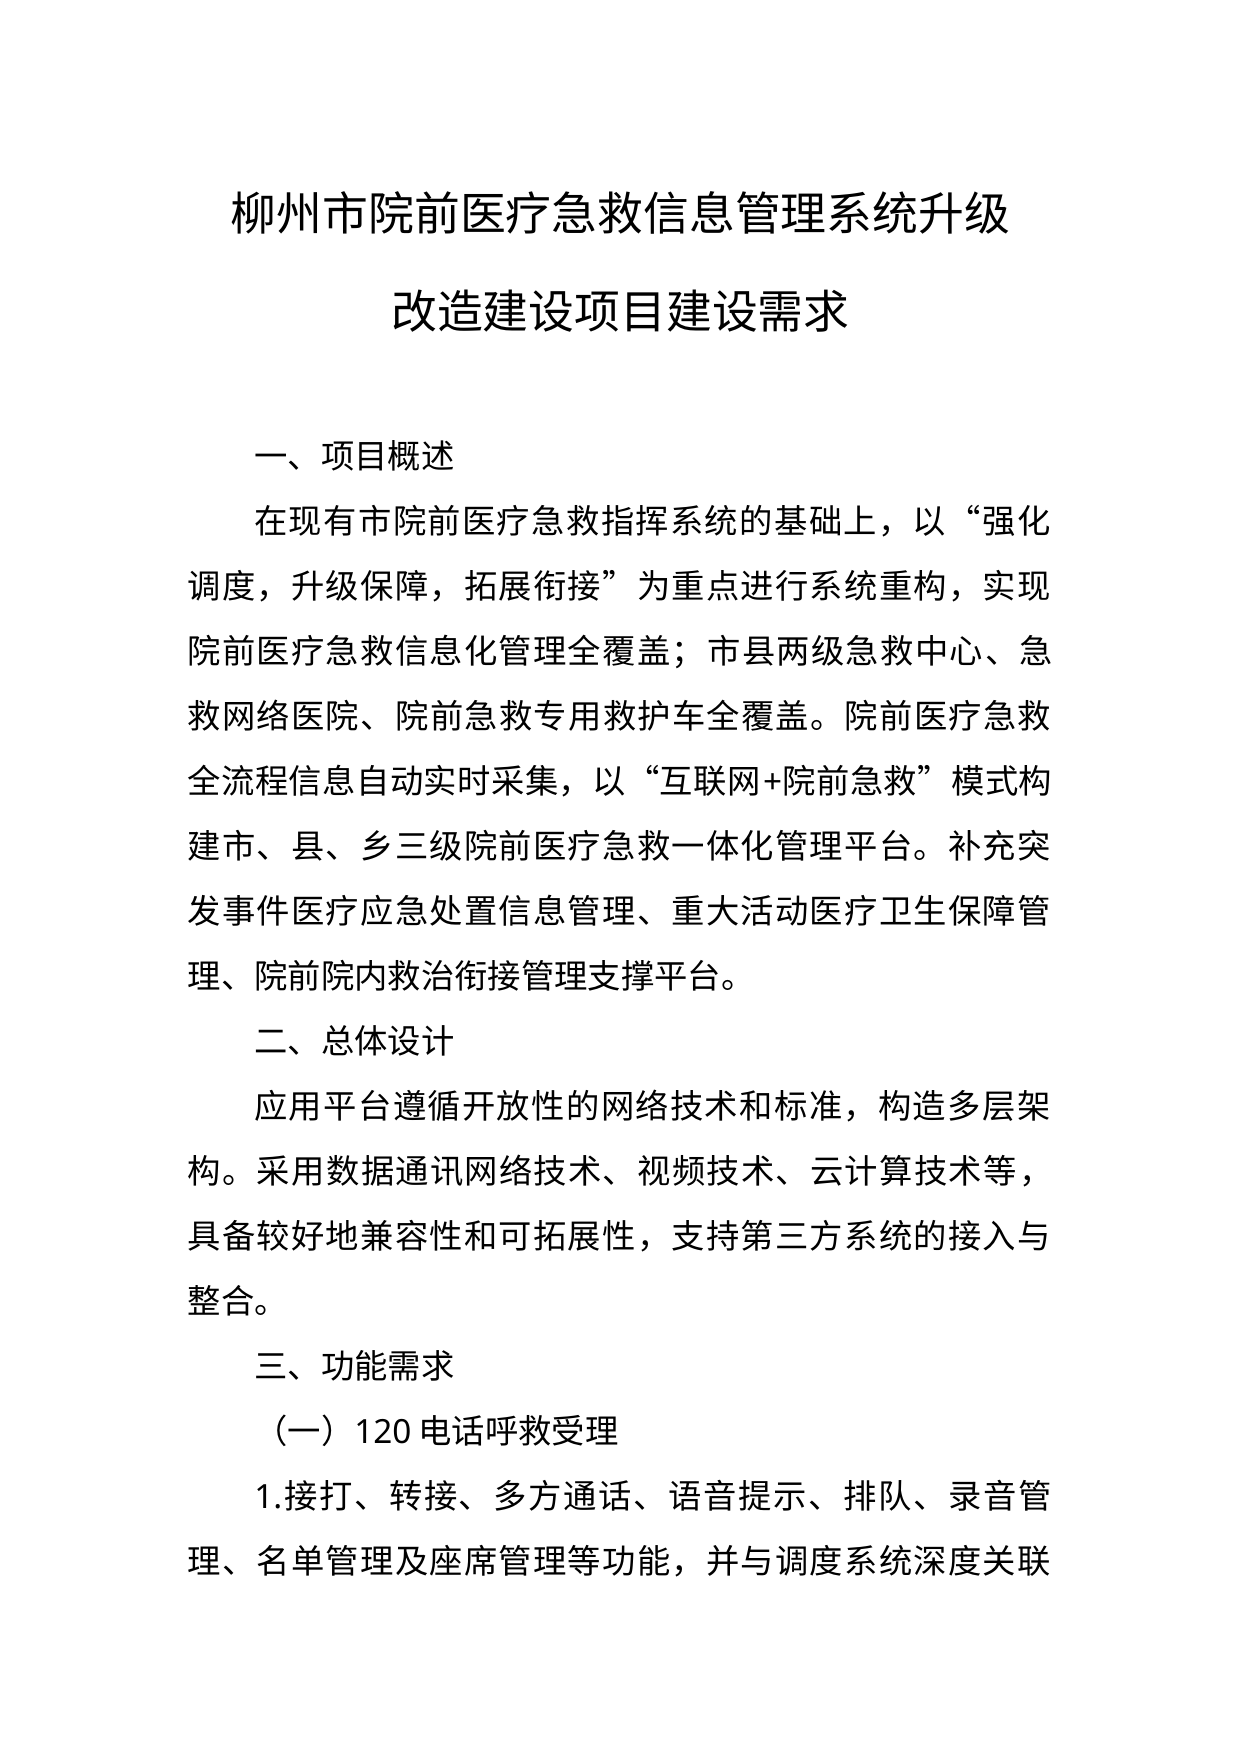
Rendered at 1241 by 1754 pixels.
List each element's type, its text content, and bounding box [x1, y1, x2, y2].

text 一、项目概述 [187, 422, 1053, 487]
list （一）120电话呼救受理 [187, 1397, 1053, 1462]
text 应用平台遵循开放性的网络技术和标准，构造多层架构。采用数据通讯网络技术、视频技术、云计算技术等，具备较好地兼容性和可拓展性，支持第三方系统的接入与整合。 [187, 1072, 1053, 1332]
text 改造建设项目建设需求 [187, 259, 1053, 357]
list 三、功能需求 [187, 1332, 1053, 1397]
text 柳州市院前医疗急救信息管理系统升级 [187, 162, 1053, 259]
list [187, 1462, 1053, 1592]
text 在现有市院前医疗急救指挥系统的基础上，以“强化调度，升级保障，拓展衔接”为重点进行系统重构，实现院前医疗急救信息化管理全覆盖；市县两级急救中心、急救网络医院、院前急救专用救护车全覆盖。院前医疗急救全流程信息自动实时采集，以“互联网+院前急救”模式构建市、县、乡三级院前医疗急救一体化管理平台。补充突发事件医疗应急处置信息管理、重大活动医疗卫生保障管理、院前院内救治衔接管理支撑平台。 [187, 487, 1053, 1007]
text 二、总体设计 [187, 1007, 1053, 1072]
